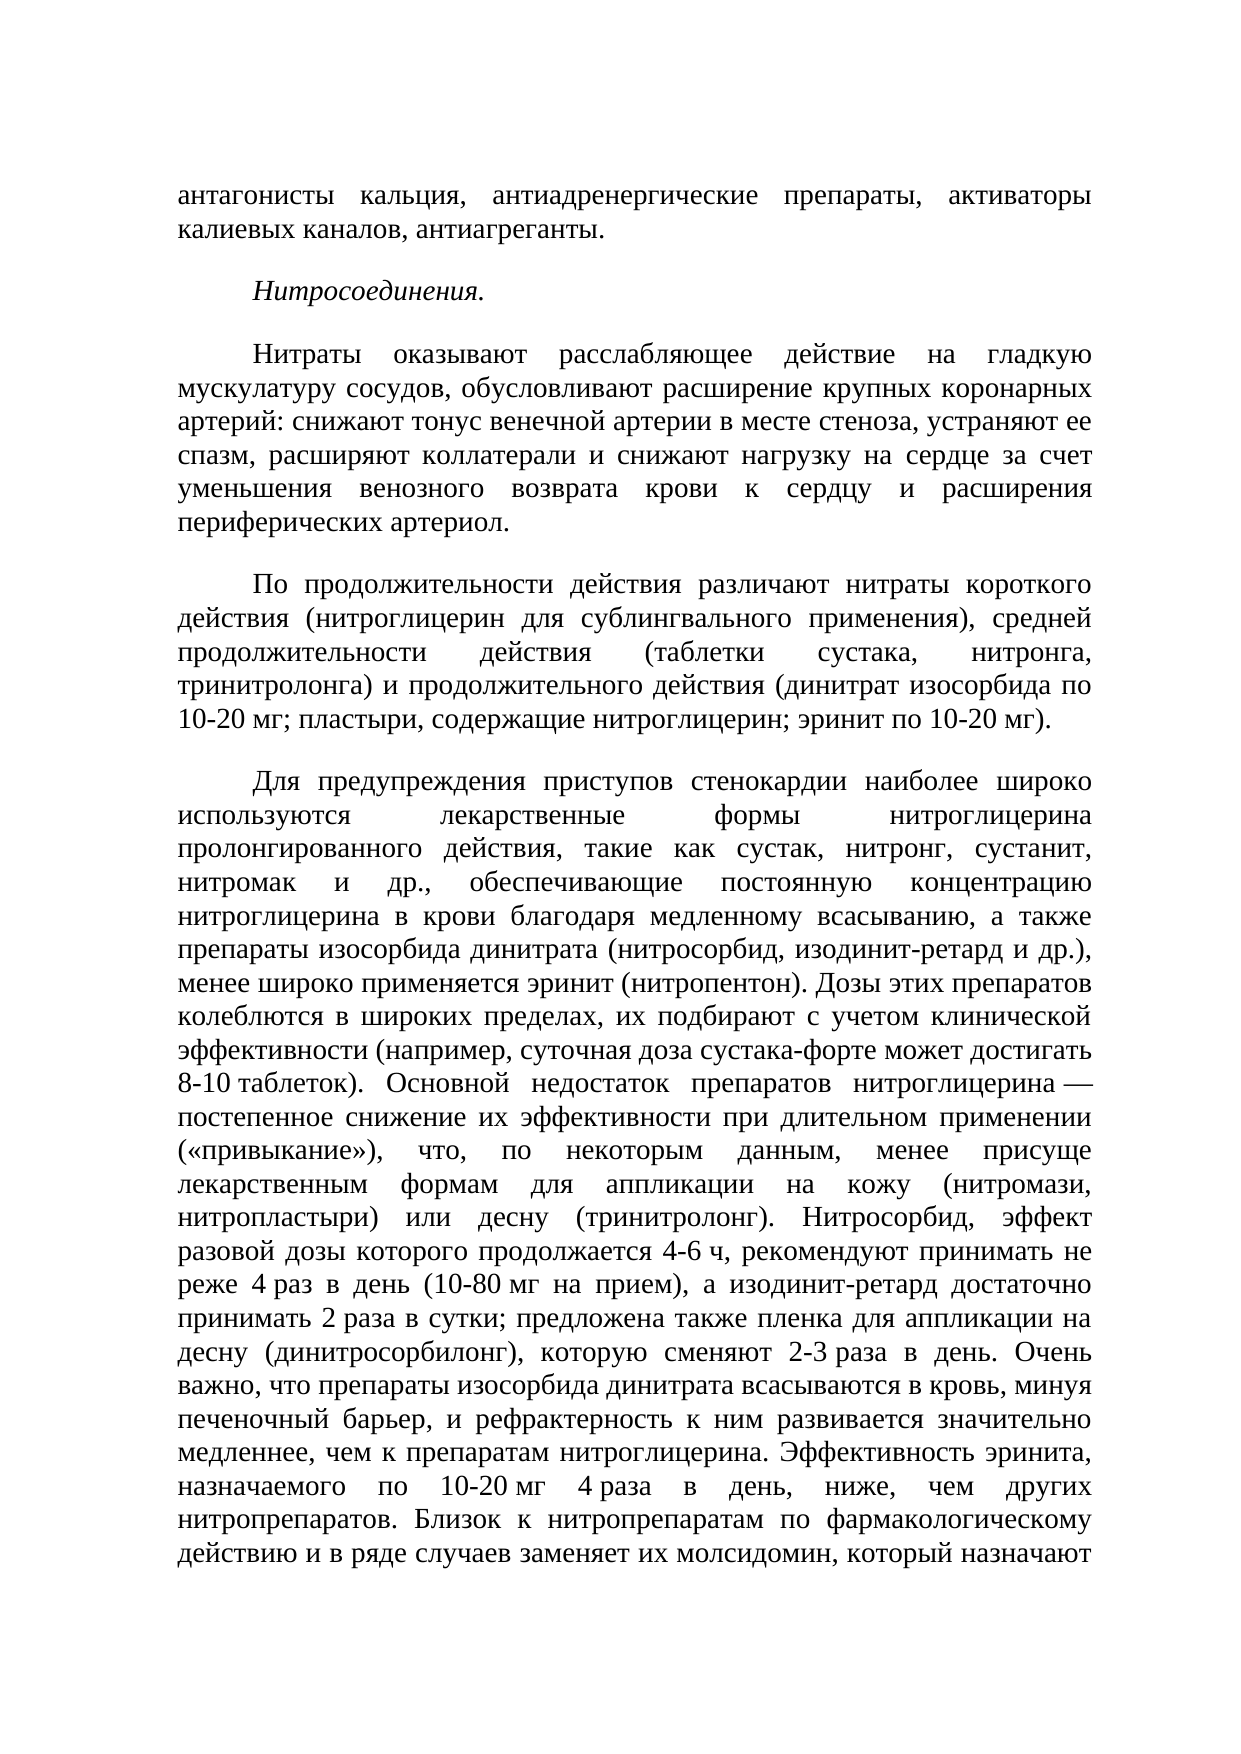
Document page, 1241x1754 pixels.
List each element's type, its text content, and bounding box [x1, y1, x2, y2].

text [177, 763, 1092, 1568]
text Нитросоединения. [177, 273, 1092, 307]
text Нитраты оказывают расслабляющее действие на гладкую мускулатуру сосудов, обусловливают расширение крупных коронарных артерий: снижают тонус венечной артерии в месте стеноза, устраняют ее спазм, расширяют коллатерали и снижают нагрузку на сердце за счет уменьшения венозного возврата крови к сердцу и расширения периферических артериол. [177, 336, 1092, 537]
text По продолжительности действия различают нитраты короткого действия (нитроглицерин для сублингвального применения), средней продолжительности действия (таблетки сустака, нитронга, тринитролонга) и продолжительного действия (динитрат изосорбида по 10-20 мг; пластыри, содержащие нитроглицерин; эринит по 10-20 мг). [177, 567, 1092, 734]
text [177, 177, 1092, 244]
